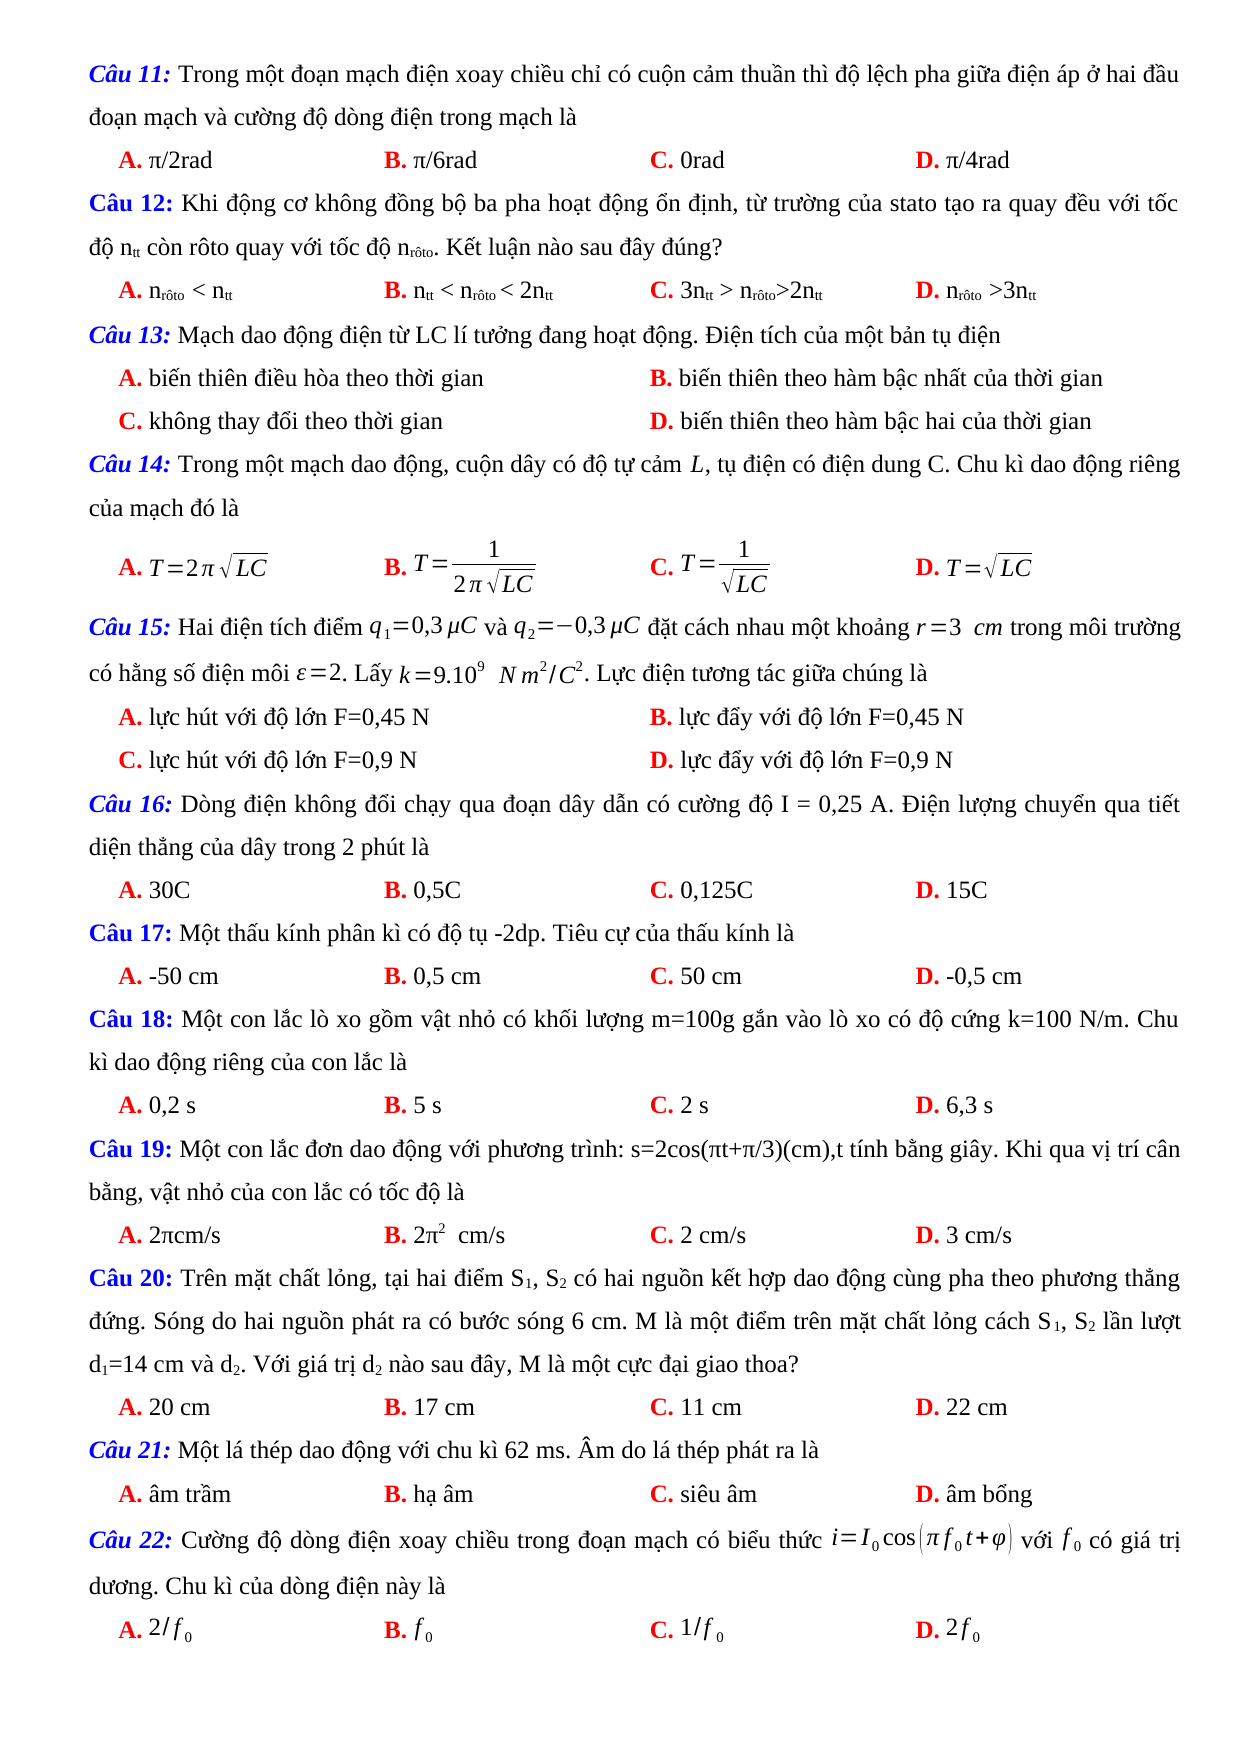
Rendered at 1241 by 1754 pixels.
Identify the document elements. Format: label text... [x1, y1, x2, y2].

text C. lực hút với độ lớn F=0,9 N D. lực đẩy với độ lớn F=0,9 N [88, 746, 1181, 774]
text A. -50 cm B. 0,5 cm C. 50 cm D. -0,5 cm [88, 961, 1181, 990]
text Câu 20: Trên mặt chất lỏng, tại hai điểm S1, S2 có hai nguồn kết hợp dao động cùng pha theo phương thẳng đứng. Sóng do hai nguồn phát ra có bước sóng 6 cm. M là một điểm trên mặt chất lỏng cách S1, S2 lần lượt d1=14 cm và d2. Với giá trị d2 nào sau đây, M là một cực đại giao thoa? [88, 1263, 1181, 1378]
text Câu 14: Trong một mạch dao động, cuộn dây có độ tự cảm , tụ điện có điện dung C. Chu kì dao động riêng của mạch đó là [88, 449, 1181, 521]
text Câu 15: Hai điện tích điểm và đặt cách nhau một khoảng trong môi trường có hằng số điện môi . Lấy . Lực điện tương tác giữa chúng là [88, 611, 1181, 688]
text A. π/2rad B. π/6rad C. 0rad D. π/4rad [88, 145, 1181, 174]
text A. 30C B. 0,5C C. 0,125C D. 15C [88, 875, 1181, 904]
text A. nrôto < ntt B. ntt < nrôto < 2ntt C. 3ntt > nrôto>2ntt D. nrôto >3ntt [88, 275, 1181, 303]
text A. 0,2 s B. 5 s C. 2 s D. 6,3 s [88, 1091, 1181, 1119]
text A. 20 cm B. 17 cm C. 11 cm D. 22 cm [88, 1392, 1181, 1421]
text Câu 12: Khi động cơ không đồng bộ ba pha hoạt động ổn định, từ trường của stato tạo ra quay đều với tốc độ ntt còn rôto quay với tốc độ nrôto. Kết luận nào sau đây đúng? [88, 188, 1181, 260]
text A. 2πcm/s B. 2π2 cm/s C. 2 cm/s D. 3 cm/s [88, 1220, 1181, 1249]
text Câu 13: Mạch dao động điện từ LC lí tưởng đang hoạt động. Điện tích của một bản tụ điện [88, 320, 1181, 349]
text A. B. C. D. [88, 536, 1181, 597]
text Câu 17: Một thấu kính phân kì có độ tụ -2dp. Tiêu cự của thấu kính là [88, 918, 1181, 947]
text Câu 18: Một con lắc lò xo gồm vật nhỏ có khối lượng m=100g gắn vào lò xo có độ cứng k=100 N/m. Chu kì dao động riêng của con lắc là [88, 1004, 1181, 1076]
text Câu 11: Trong một đoạn mạch điện xoay chiều chỉ có cuộn cảm thuần thì độ lệch pha giữa điện áp ở hai đầu đoạn mạch và cường độ dòng điện trong mạch là [88, 59, 1181, 131]
text Câu 16: Dòng điện không đổi chạy qua đoạn dây dẫn có cường độ I = 0,25 A. Điện lượng chuyển qua tiết diện thẳng của dây trong 2 phút là [88, 789, 1181, 861]
text A. âm trầm B. hạ âm C. siêu âm D. âm bổng [88, 1479, 1181, 1507]
text Câu 19: Một con lắc đơn dao động với phương trình: s=2cos(πt+π/3)(cm),t tính bằng giây. Khi qua vị trí cân bằng, vật nhỏ của con lắc có tốc độ là [88, 1134, 1181, 1206]
text A. lực hút với độ lớn F=0,45 N B. lực đẩy với độ lớn F=0,45 N [88, 702, 1181, 731]
text C. không thay đổi theo thời gian D. biến thiên theo hàm bậc hai của thời gian [88, 406, 1181, 435]
text Câu 21: Một lá thép dao động với chu kì 62 ms. Âm do lá thép phát ra là [88, 1436, 1181, 1464]
text A. B. C. D. [88, 1614, 1181, 1645]
text A. biến thiên điều hòa theo thời gian B. biến thiên theo hàm bậc nhất của thời gian [88, 363, 1181, 392]
text Câu 22: Cường độ dòng điện xoay chiều trong đoạn mạch có biểu thức với có giá trị dương. Chu kì của dòng điện này là [88, 1522, 1181, 1600]
